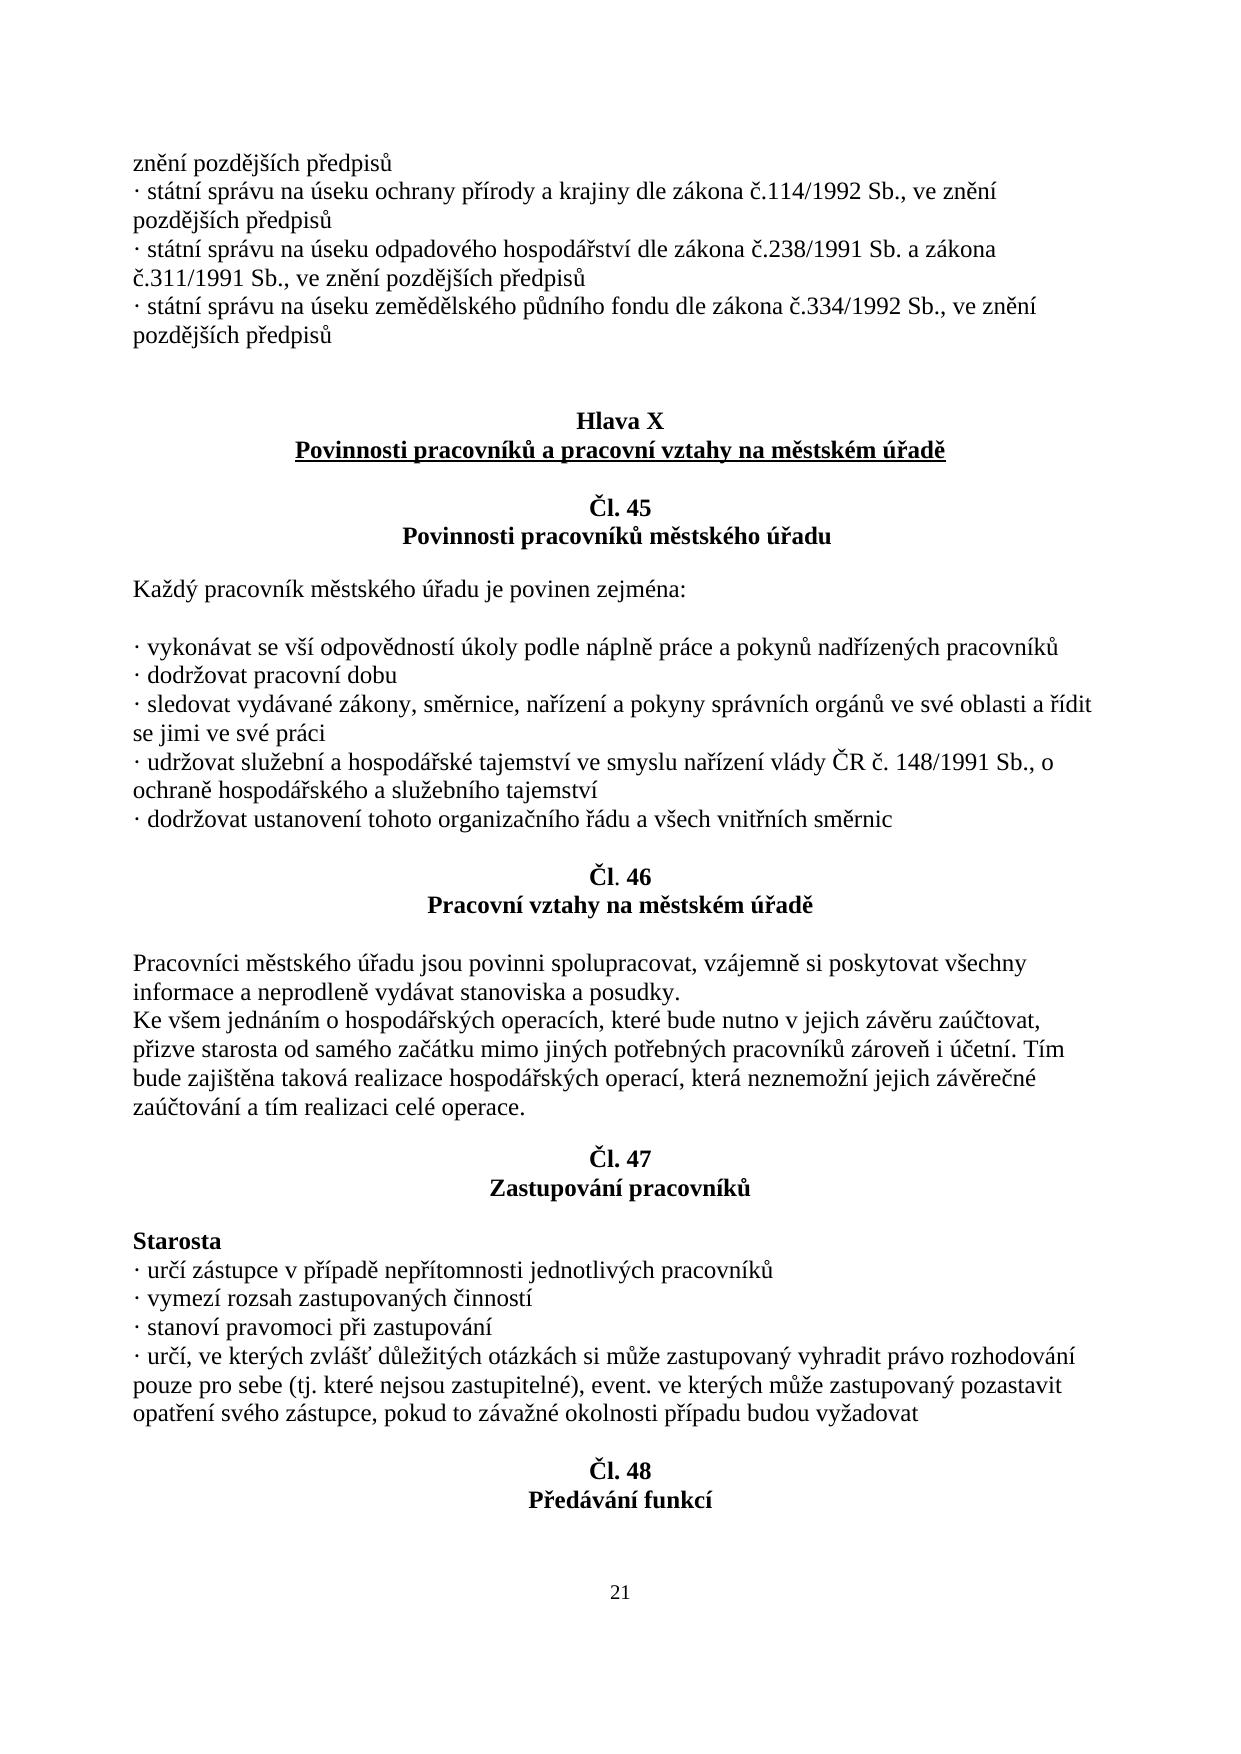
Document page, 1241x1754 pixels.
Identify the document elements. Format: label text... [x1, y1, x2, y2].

text Zastupování pracovníků [133, 1173, 1108, 1226]
text Pracovníci městského úřadu jsou povinni spolupracovat, vzájemně si poskytovat všechny informace a neprodleně vydávat stanoviska a posudky. Ke všem jednáním o hospodářských operacích, které bude nutno v jejich závěru zaúčtovat, přizve starosta od samého začátku mimo jiných potřebných pracovníků zároveň i účetní. Tím bude zajištěna taková realizace hospodářských operací, která neznemožní jejich závěrečné zaúčtování a tím realizaci celé operace. [133, 948, 1108, 1144]
text Čl. 47 [133, 1144, 1108, 1173]
text Starosta · určí zástupce v případě nepřítomnosti jednotlivých pracovníků · vymezí rozsah zastupovaných činností · stanoví pravomoci při zastupování · určí, ve kterých zvlášť důležitých otázkách si může zastupovaný vyhradit právo rozhodování pouze pro sebe (tj. které nejsou zastupitelné), event. ve kterých může zastupovaný pozastavit opatření svého zástupce, pokud to závažné okolnosti případu budou vyžadovat Čl. 48 [133, 1226, 1108, 1485]
text Každý pracovník městského úřadu je povinen zejména: · vykonávat se vší odpovědností úkoly podle náplně práce a pokynů nadřízených pracovníků · dodržovat pracovní dobu · sledovat vydávané zákony, směrnice, nařízení a pokyny správních orgánů ve své oblasti a řídit se jimi ve své práci · udržovat služební a hospodářské tajemství ve smyslu nařízení vlády ČR č. 148/1991 Sb., o ochraně hospodářského a služebního tajemství · dodržovat ustanovení tohoto organizačního řádu a všech vnitřních směrnic Čl. 46 [133, 574, 1108, 890]
text Pracovní vztahy na městském úřadě [133, 890, 1108, 919]
text Předávání funkcí [133, 1485, 1108, 1538]
text Hlava X Povinnosti pracovníků a pracovní vztahy na městském úřadě [133, 406, 1108, 464]
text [133, 148, 1108, 349]
text Čl. 45 Povinnosti pracovníků městského úřadu [133, 464, 1108, 574]
